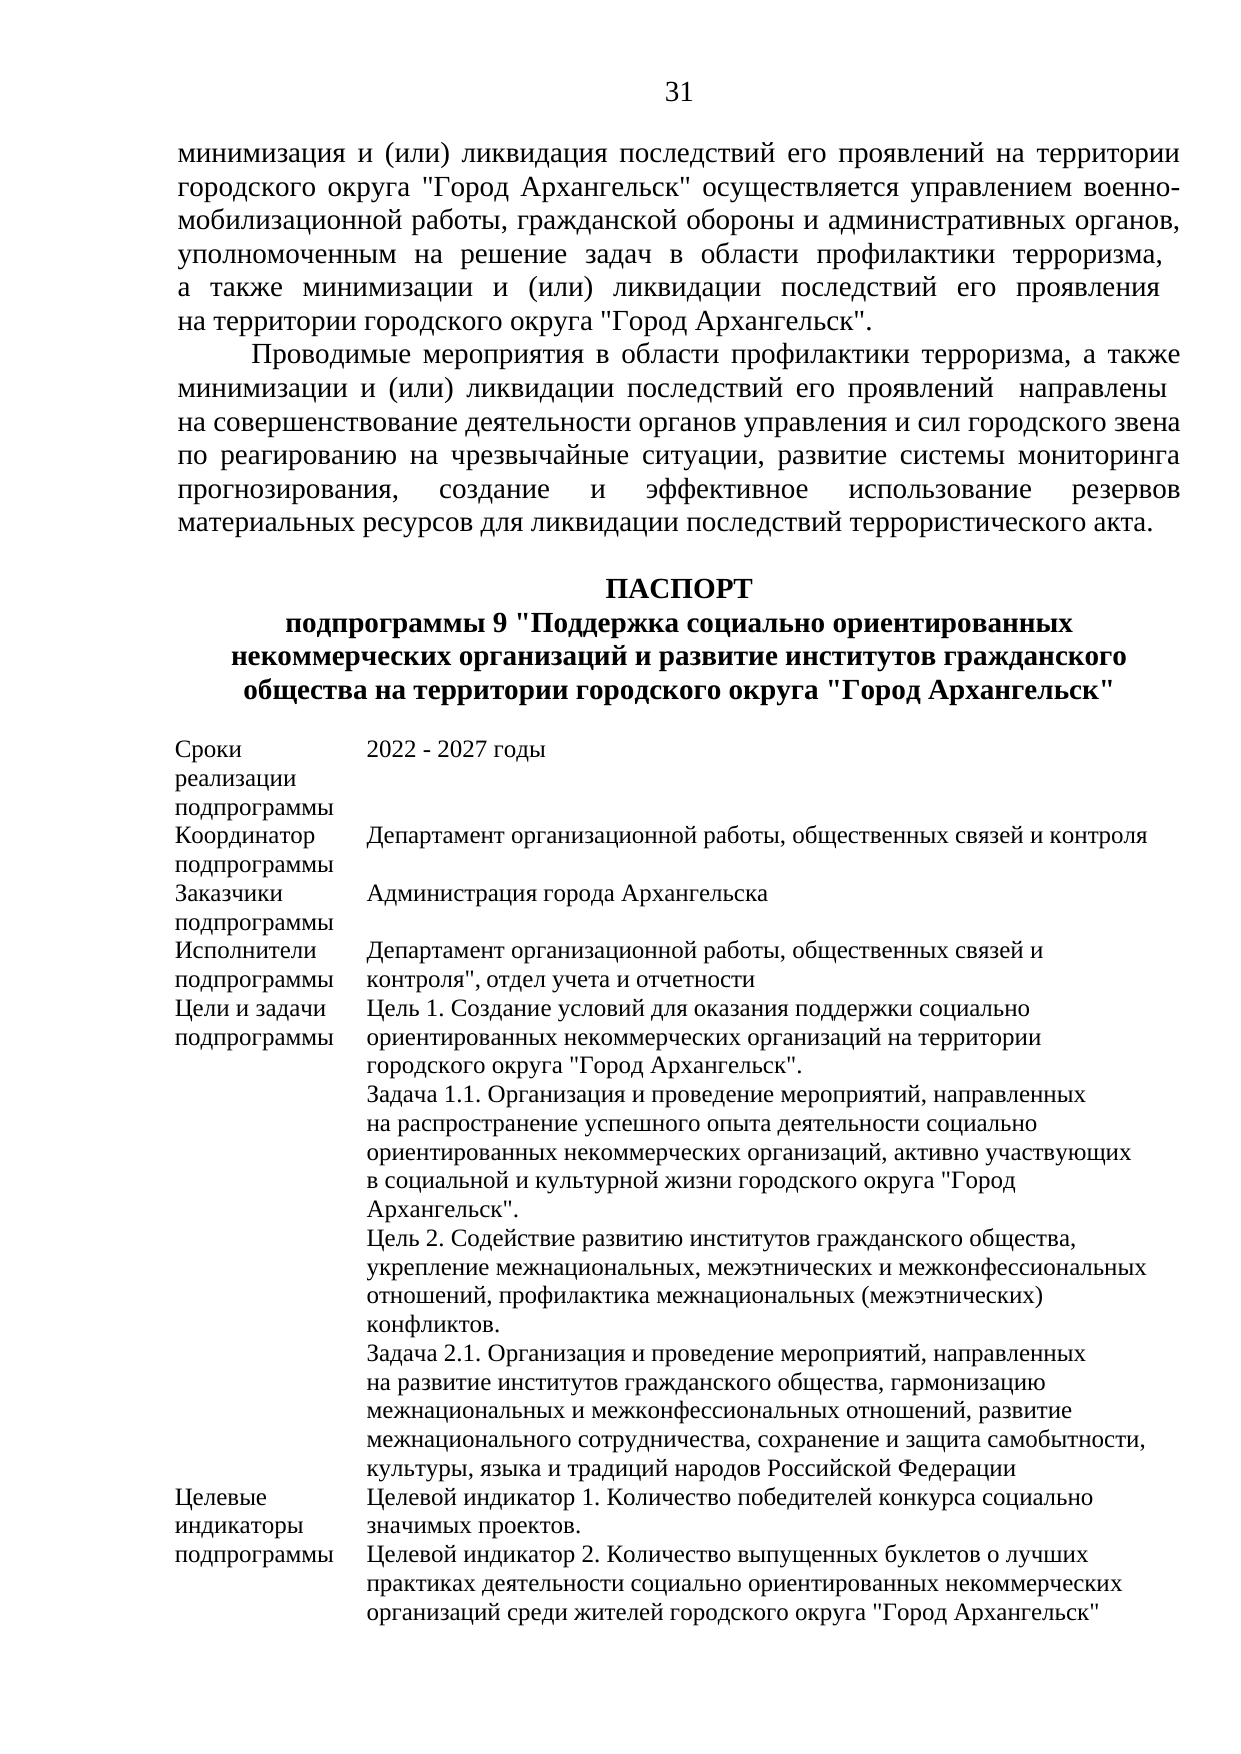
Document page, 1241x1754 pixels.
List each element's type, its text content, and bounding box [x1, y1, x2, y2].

text подпрограммы 9 "Поддержка социально ориентированных некоммерческих организаций и развитие институтов гражданского общества на территории городского округа "Город Архангельск" [177, 605, 1181, 706]
table_header 2022 - 2027 годы [355, 734, 1167, 821]
table_cell Целевые индикаторы подпрограммы [163, 1482, 355, 1626]
table_cell Координатор подпрограммы [163, 821, 355, 878]
table_cell Администрация города Архангельска [355, 878, 1167, 936]
table_cell Департамент организационной работы, общественных связей и контроля", отдел учета и отчетности [355, 936, 1167, 993]
table_cell Исполнители подпрограммы [163, 936, 355, 993]
text Проводимые мероприятия в области профилактики терроризма, а также минимизации и (или) ликвидации последствий его проявлений направлены на совершенствование деятельности органов управления и сил городского звена по реагированию на чрезвычайные ситуации, развитие системы мониторинга прогнозирования, создание и эффективное использование резервов материальных ресурсов для ликвидации последствий террористического акта. [177, 337, 1181, 538]
table_cell Заказчики подпрограммы [163, 878, 355, 936]
table_cell Цели и задачи подпрограммы [163, 993, 355, 1482]
text ПАСПОРТ [177, 571, 1181, 605]
table_header Сроки реализации подпрограммы [163, 734, 355, 821]
table_cell Цель 1. Создание условий для оказания поддержки социально ориентированных некоммерческих организаций на территории городского округа "Город Архангельск". Задача 1.1. Организация и проведение мероприятий, направленных на распространение успешного опыта деятельности социально ориентированных некоммерческих организаций, активно участвующих в социальной и культурной жизни городского округа "Город Архангельск". Цель 2. Содействие развитию институтов гражданского общества, укрепление межнациональных, межэтнических и межконфессиональных отношений, профилактика межнациональных (межэтнических) конфликтов. Задача 2.1. Организация и проведение мероприятий, направленных на развитие институтов гражданского общества, гармонизацию межнациональных и межконфессиональных отношений, развитие межнационального сотрудничества, сохранение и защита самобытности, культуры, языка и традиций народов Российской Федерации [355, 993, 1167, 1482]
table_cell Целевой индикатор 1. Количество победителей конкурса социально значимых проектов. Целевой индикатор 2. Количество выпущенных буклетов о лучших практиках деятельности социально ориентированных некоммерческих организаций среди жителей городского округа "Город Архангельск" [355, 1482, 1167, 1626]
table_cell Департамент организационной работы, общественных связей и контроля [355, 821, 1167, 878]
